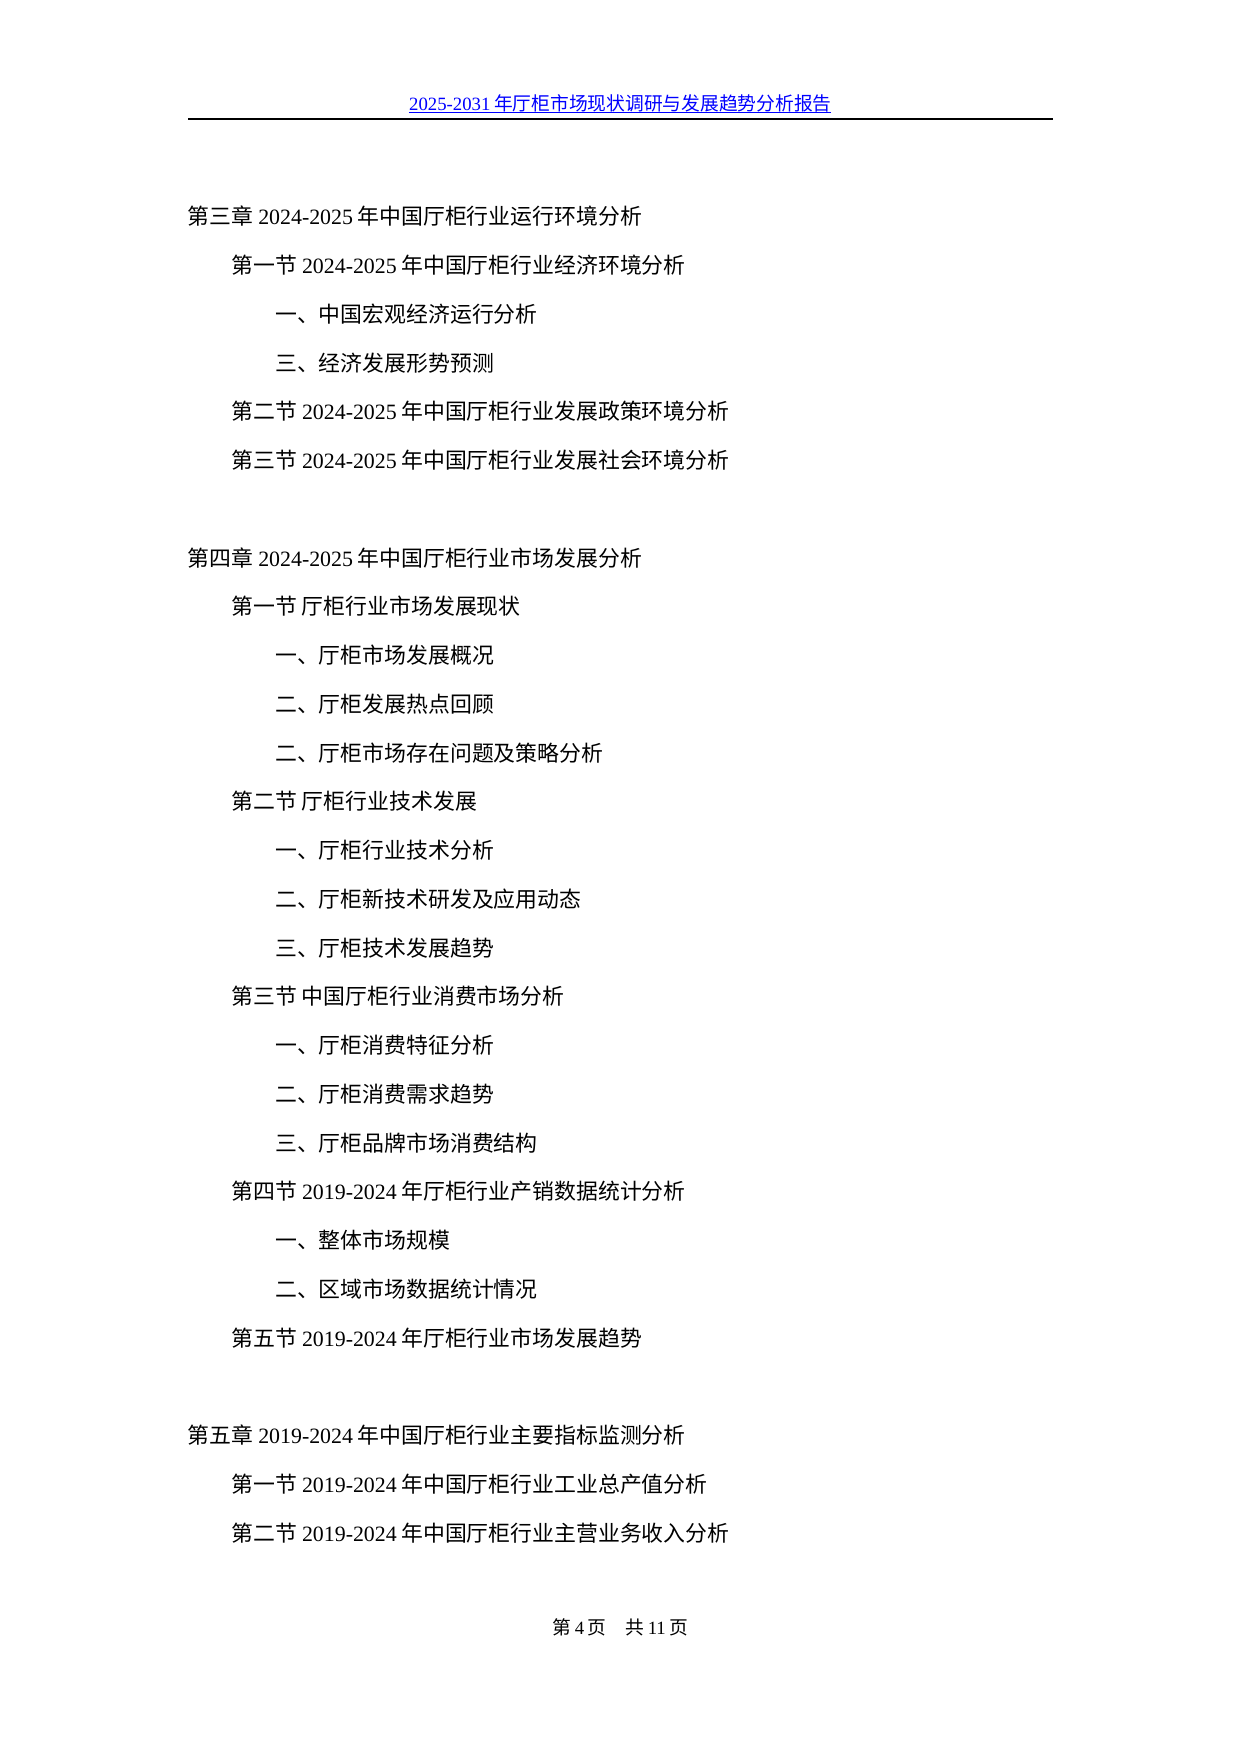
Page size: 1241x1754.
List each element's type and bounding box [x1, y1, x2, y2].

text [187, 150, 1053, 1548]
